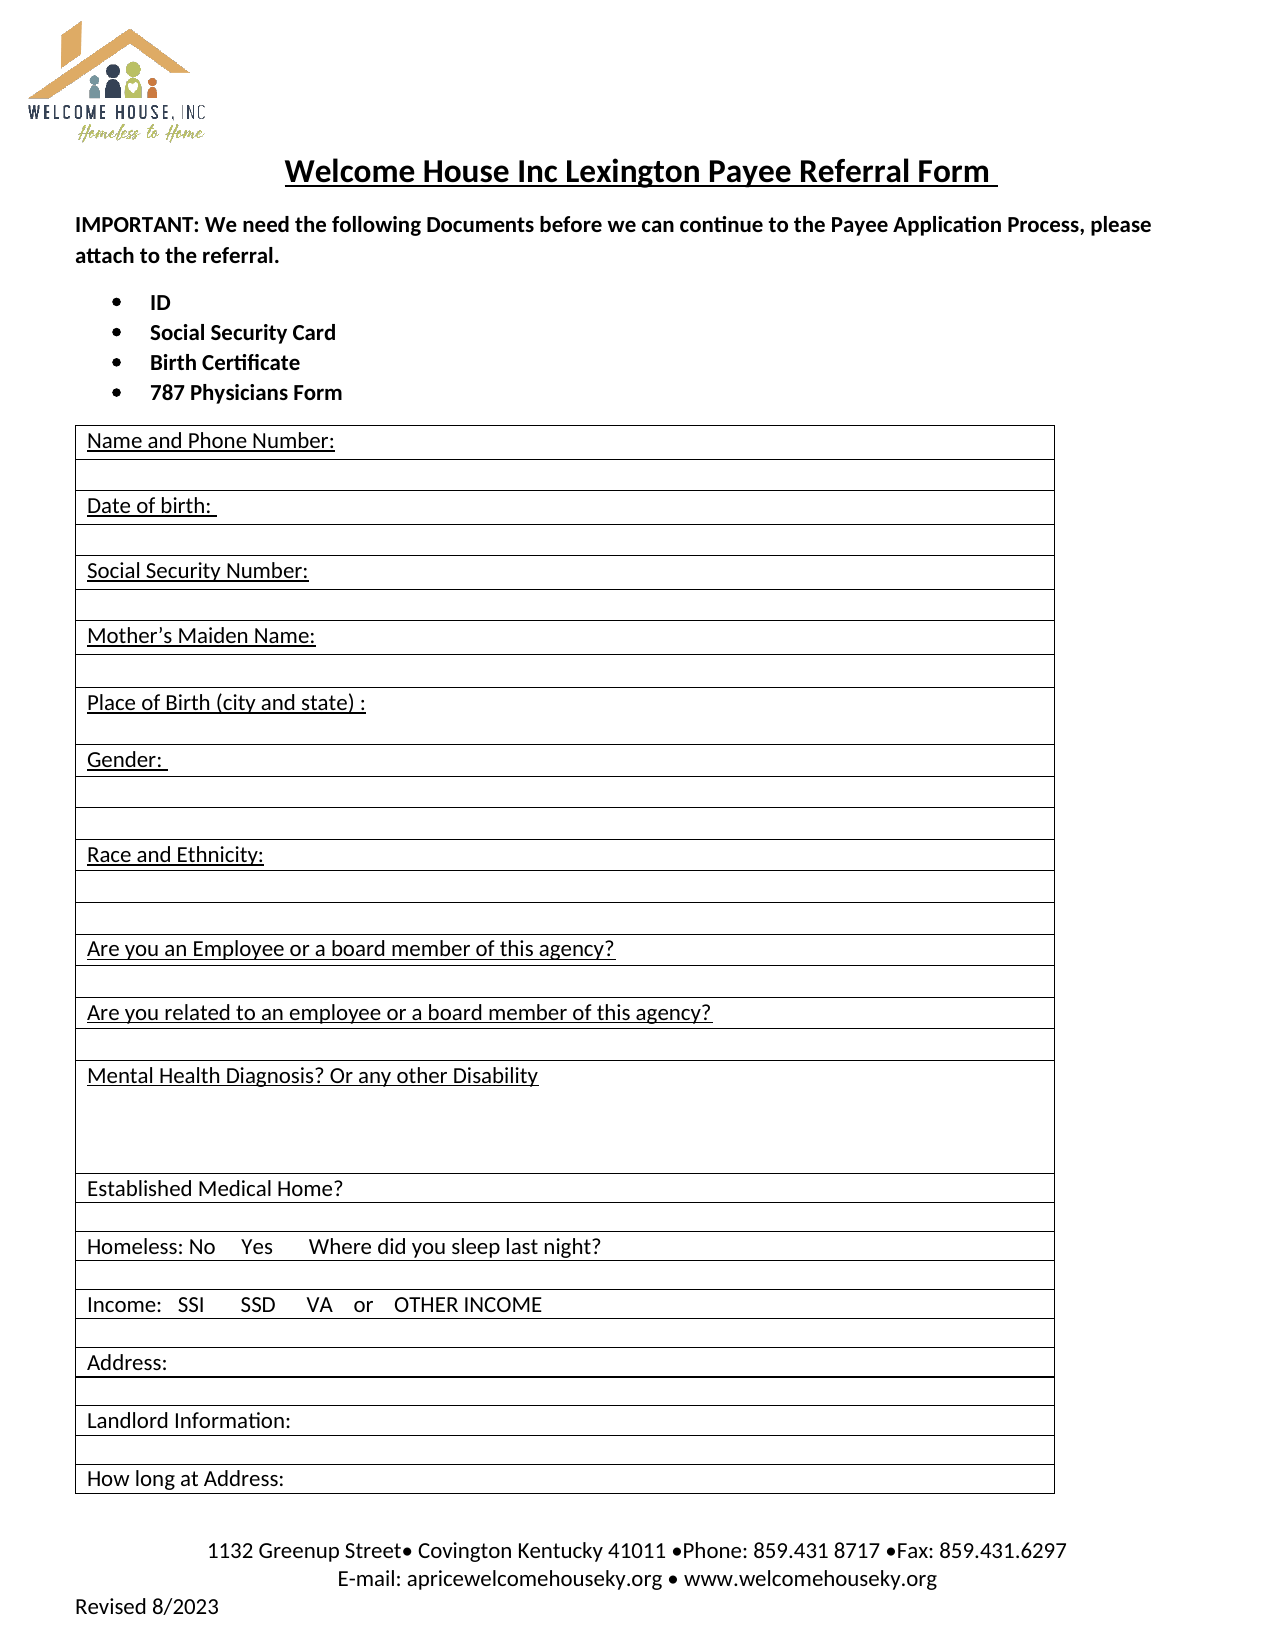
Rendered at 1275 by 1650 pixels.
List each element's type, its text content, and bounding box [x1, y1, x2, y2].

table_cell Mental Health Diagnosis? Or any other Disability [76, 1061, 1054, 1173]
table_cell Gender: [76, 745, 1054, 776]
table_cell [76, 590, 1054, 620]
table_header Name and Phone Number: [76, 426, 1054, 459]
table_cell Date of birth: [76, 491, 1054, 524]
table_cell [76, 460, 1054, 490]
text IMPORTANT: We need the following Documents before we can continue to the Payee Application Process, please attach to the referral. [75, 211, 1200, 269]
table_cell Race and Ethnicity: [76, 840, 1054, 870]
table_cell [76, 1203, 1054, 1231]
table_cell Address: [76, 1348, 1054, 1376]
table_cell Landlord Information: [76, 1406, 1054, 1434]
list Social Security Card [112, 318, 1200, 346]
table_cell [76, 1029, 1054, 1060]
table_cell [76, 966, 1054, 997]
table_cell Homeless: No Yes Where did you sleep last night? [76, 1232, 1054, 1260]
table_cell Are you an Employee or a board member of this agency? [76, 935, 1054, 965]
table_cell How long at Address: [76, 1465, 1054, 1493]
table_cell [76, 655, 1054, 687]
table_cell [76, 808, 1054, 839]
list 787 Physicians Form [112, 378, 1200, 406]
table_cell Income: SSI SSD VA or OTHER INCOME [76, 1290, 1054, 1318]
table_cell [76, 1261, 1054, 1289]
list Birth Certificate [112, 348, 1200, 376]
table_cell [76, 1319, 1054, 1347]
table_cell [76, 1436, 1054, 1463]
table_cell Are you related to an employee or a board member of this agency? [76, 998, 1054, 1028]
table_cell [76, 777, 1054, 807]
text Welcome House Inc Lexington Payee Referral Form [75, 150, 1200, 191]
table_cell [76, 871, 1054, 902]
table_cell [76, 1378, 1054, 1405]
table_cell [76, 525, 1054, 555]
list ID [112, 288, 1200, 316]
table_cell Established Medical Home? [76, 1174, 1054, 1202]
picture [18, 16, 213, 147]
table_cell Place of Birth (city and state) : [76, 688, 1054, 744]
table_cell Mother’s Maiden Name: [76, 621, 1054, 654]
table_cell Social Security Number: [76, 556, 1054, 589]
table_cell [76, 903, 1054, 933]
